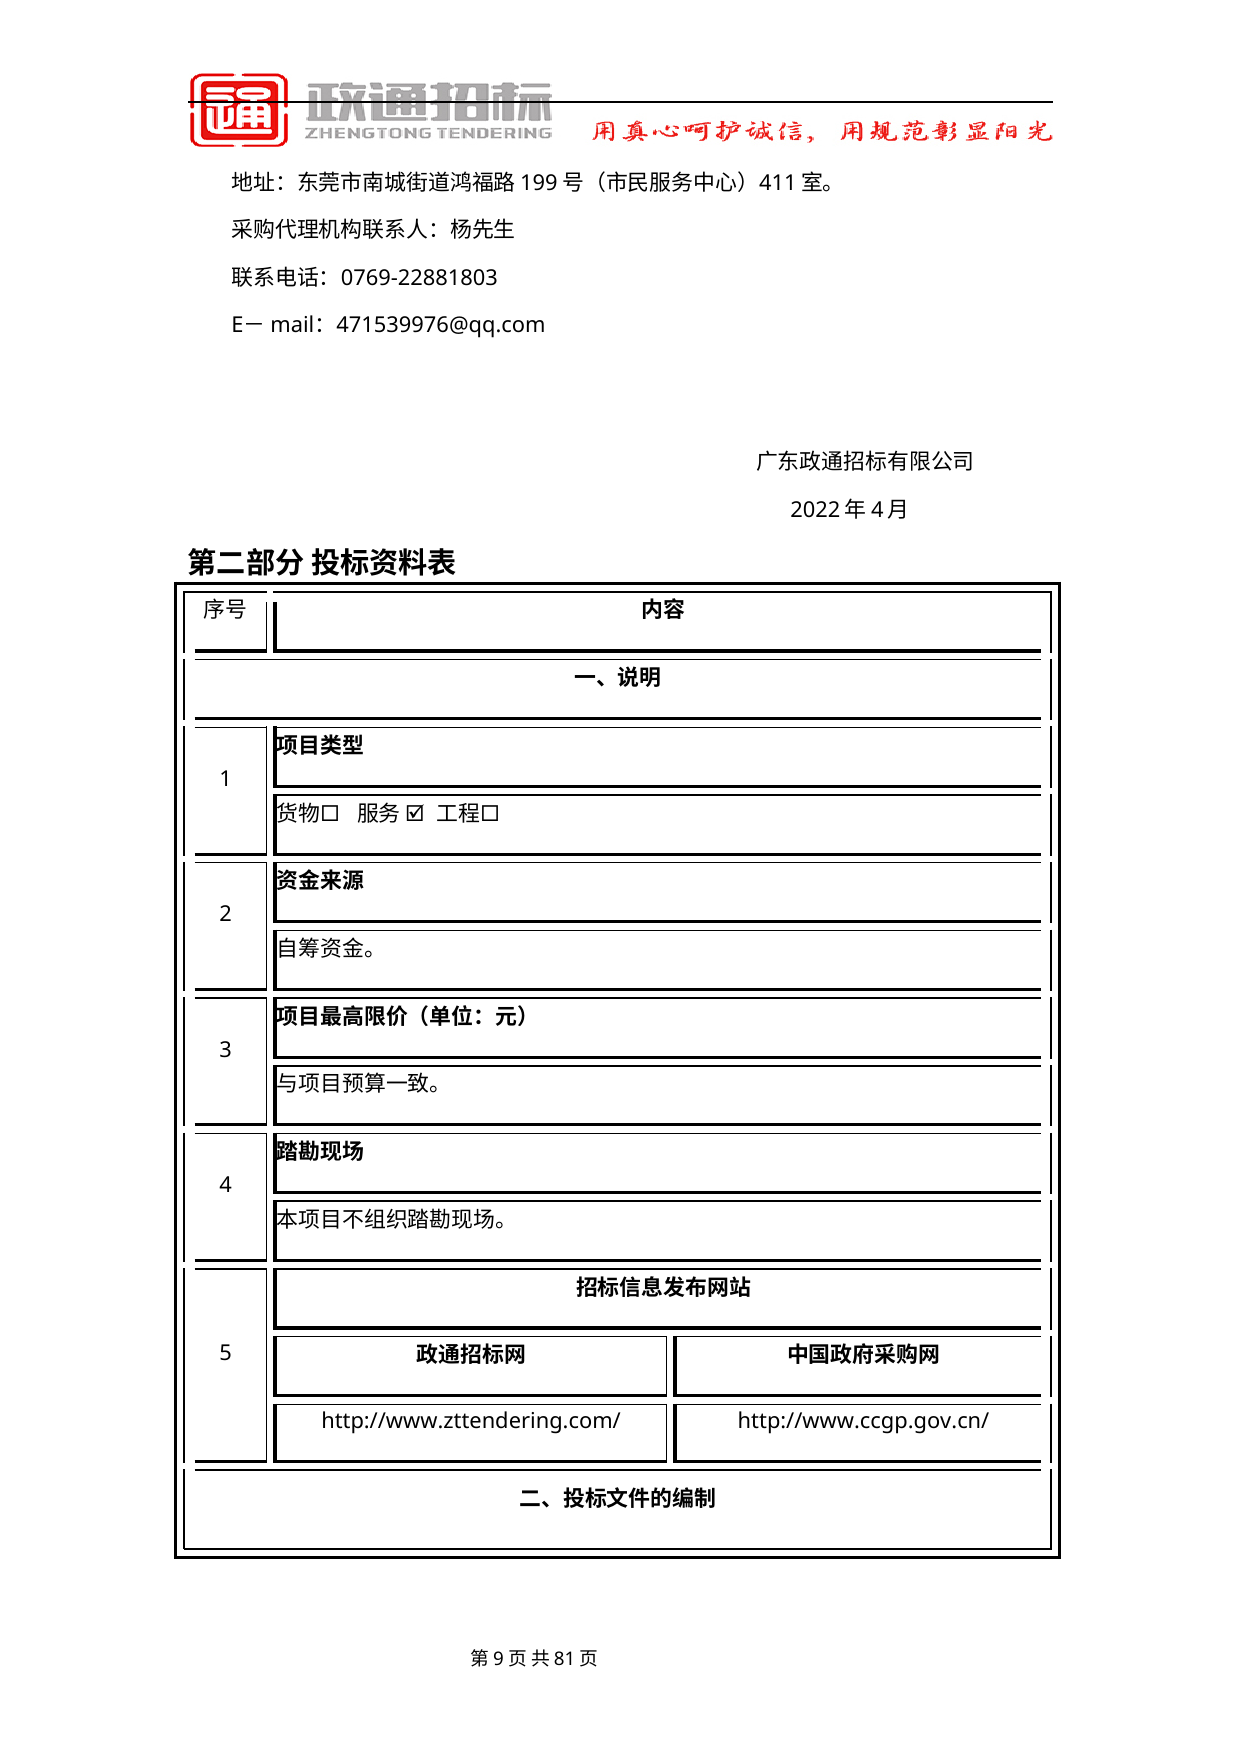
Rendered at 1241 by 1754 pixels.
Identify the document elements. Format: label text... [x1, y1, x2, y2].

table_cell 自筹资金。 [271, 920, 1056, 988]
table_header 内容 [271, 585, 1056, 649]
text E－ mail：471539976@qq.com [187, 307, 1053, 339]
text 广东政通招标有限公司 [187, 444, 974, 476]
table_cell 项目最高限价（单位：元） [271, 988, 1056, 1056]
picture [188, 103, 1053, 147]
table_cell 二、投标文件的编制 [180, 1460, 1056, 1548]
table_cell 2 [180, 853, 271, 988]
table_cell 与项目预算一致。 [271, 1056, 1056, 1123]
table_cell 资金来源 [271, 853, 1056, 920]
table_cell 招标信息发布网站 [271, 1259, 1056, 1326]
table_cell 本项目不组织踏勘现场。 [271, 1191, 1056, 1259]
table_header 序号 [180, 585, 271, 649]
text 地址：东莞市南城街道鸿福路199号（市民服务中心）411室。 [187, 164, 1053, 196]
table_cell 3 [180, 988, 271, 1123]
subtitle 第二部分 投标资料表 [187, 539, 1053, 582]
text 联系电话：0769-22881803 [187, 259, 1053, 291]
table_cell 踏勘现场 [271, 1123, 1056, 1191]
table_cell 1 [180, 717, 271, 852]
table_cell 政通招标网 [271, 1326, 671, 1394]
picture [188, 73, 1053, 101]
table_cell http://www.zttendering.com/ [271, 1394, 671, 1460]
table_cell 一、说明 [180, 649, 1056, 717]
table_cell 中国政府采购网 [671, 1326, 1056, 1394]
table_cell 项目类型 [271, 717, 1056, 785]
table_cell 5 [180, 1259, 271, 1460]
text 采购代理机构联系人：杨先生 [187, 212, 1053, 244]
text 2022年4月 [790, 492, 1053, 523]
table_cell http://www.ccgp.gov.cn/ [671, 1394, 1056, 1460]
table_cell 4 [180, 1123, 271, 1259]
table_cell 货物 服务 工程 [271, 785, 1056, 852]
